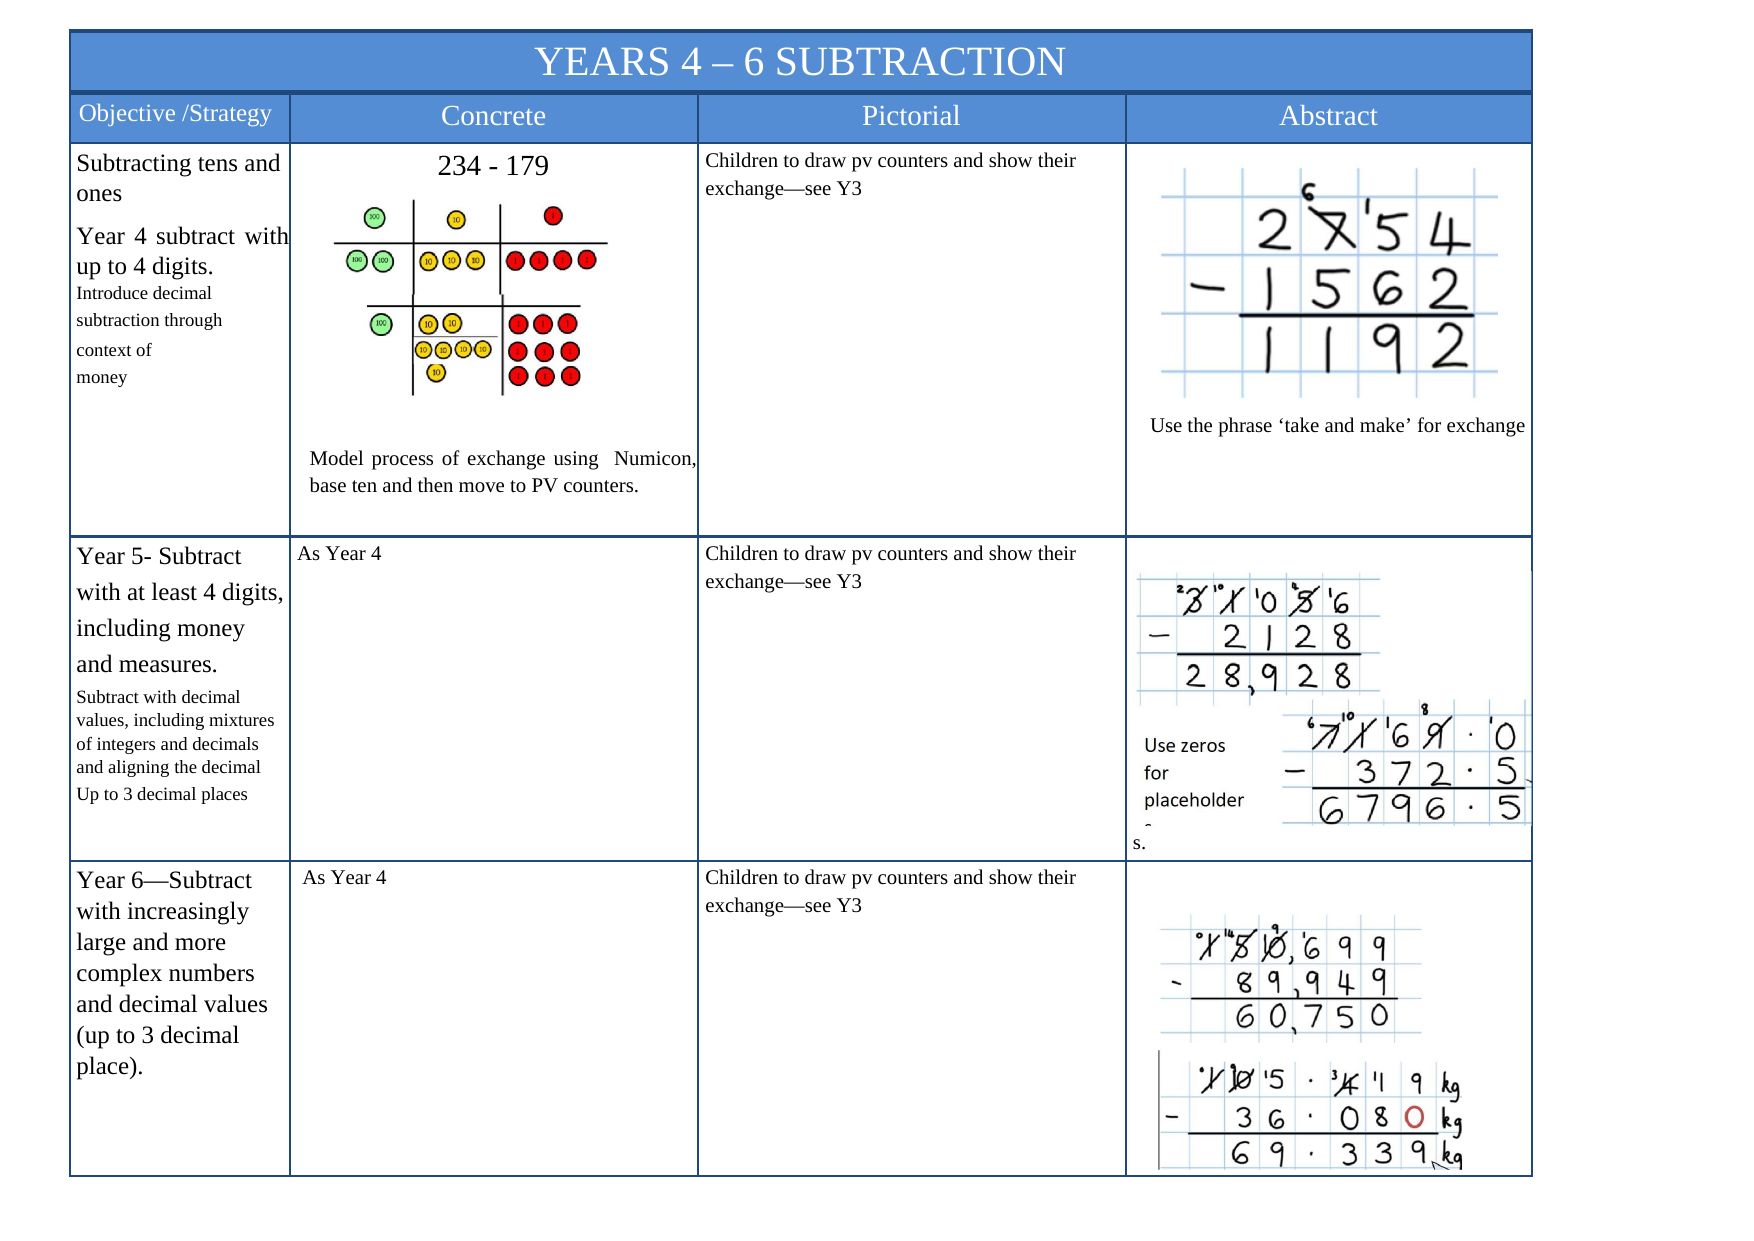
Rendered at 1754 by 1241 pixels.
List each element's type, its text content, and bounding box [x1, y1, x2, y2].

table_cell [699, 410, 1125, 535]
table_cell Concrete [291, 95, 697, 142]
picture [332, 183, 613, 396]
table_cell s. [1127, 538, 1531, 859]
table_cell Year 6—Subtract with increasingly large and more complex numbers and decimal values (up to 3 decimal place). [71, 862, 289, 1174]
table_cell [1127, 862, 1531, 1174]
table_cell [71, 410, 289, 535]
table_cell Model process of exchange using Numicon, base ten and then move to PV counters. [291, 410, 697, 535]
table_cell Abstract [1127, 95, 1531, 142]
table_cell Use the phrase ‘take and make’ for exchange [1127, 410, 1531, 535]
table_cell Children to draw pv counters and show their exchange—see Y3 [699, 144, 1125, 410]
picture [1132, 571, 1532, 826]
table_cell [1127, 144, 1531, 410]
table_cell Subtracting tens and ones Year 4 subtract with up to 4 digits. Introduce decimal subtraction through context of money [71, 144, 289, 410]
table_header YEARS 4 – 6 SUBTRACTION [71, 33, 1531, 90]
picture [1142, 154, 1498, 405]
table_cell Year 5- Subtract with at least 4 digits, including money and measures. Subtract with decimal values, including mixtures of integers and decimals and aligning the decimal Up to 3 decimal places [71, 538, 289, 859]
table_cell 234 - 179 [291, 144, 697, 410]
table_cell As Year 4 [291, 538, 697, 859]
table_cell As Year 4 [291, 862, 697, 1174]
table_cell Objective /Strategy [71, 95, 289, 142]
table_cell Pictorial [699, 95, 1125, 142]
picture [1157, 1049, 1468, 1170]
table_cell Children to draw pv counters and show their exchange—see Y3 [699, 538, 1125, 859]
table_cell Children to draw pv counters and show their exchange—see Y3 [699, 862, 1125, 1174]
picture [1156, 913, 1423, 1043]
